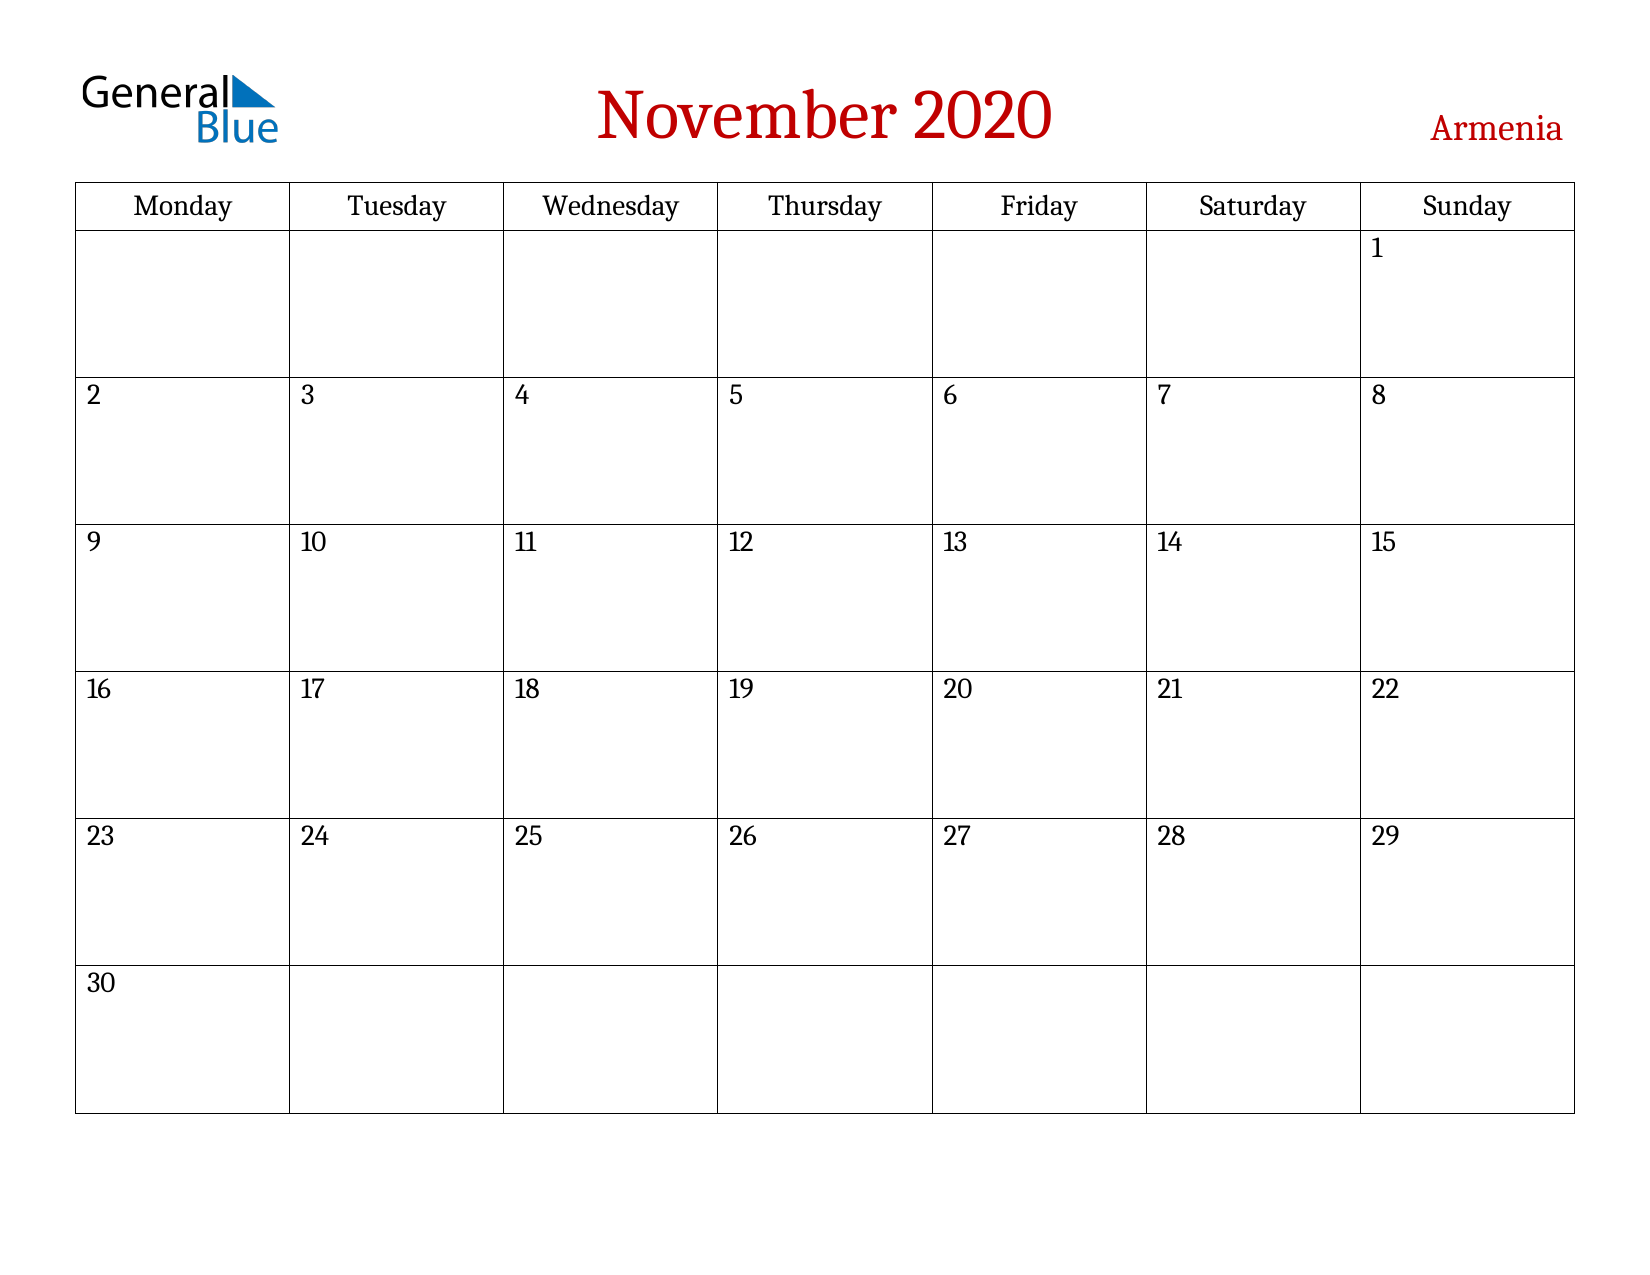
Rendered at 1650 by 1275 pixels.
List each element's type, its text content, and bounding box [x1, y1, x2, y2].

table_cell 27 [933, 819, 1146, 853]
table_cell [1147, 231, 1360, 264]
table_cell 2 [76, 378, 289, 412]
table_cell [1147, 966, 1360, 1000]
table_cell [504, 853, 717, 965]
table_cell [504, 412, 717, 524]
table_cell [1147, 265, 1360, 377]
table_cell Monday [76, 183, 289, 230]
table_cell 20 [933, 672, 1146, 706]
table_cell [1361, 265, 1574, 377]
table_cell [718, 559, 932, 671]
table_cell 6 [933, 378, 1146, 412]
table_cell 22 [1361, 672, 1574, 706]
table_cell [1147, 706, 1360, 818]
table_cell 18 [504, 672, 717, 706]
table_cell 17 [290, 672, 503, 706]
table_cell 9 [76, 525, 289, 559]
table_cell 1 [1361, 231, 1574, 264]
table_cell 5 [718, 378, 932, 412]
table_cell [1361, 559, 1574, 671]
table_header Armenia [1146, 75, 1574, 182]
table_cell [933, 966, 1146, 1000]
table_header November 2020 [504, 75, 1146, 182]
table_cell [290, 706, 503, 818]
table_cell 21 [1147, 672, 1360, 706]
table_cell [290, 853, 503, 965]
table_cell 11 [504, 525, 717, 559]
table_cell [933, 559, 1146, 671]
table_cell 14 [1147, 525, 1360, 559]
table_cell 12 [718, 525, 932, 559]
table_cell [718, 1000, 932, 1112]
table_cell [76, 412, 289, 524]
table_cell [504, 559, 717, 671]
table_cell [718, 231, 932, 264]
table_cell [76, 1000, 289, 1112]
table_cell [76, 559, 289, 671]
table_cell [933, 231, 1146, 264]
table_cell 16 [76, 672, 289, 706]
table_cell [933, 853, 1146, 965]
table_cell Thursday [718, 183, 932, 230]
table_cell 28 [1147, 819, 1360, 853]
table_cell [933, 265, 1146, 377]
table_cell [718, 966, 932, 1000]
table_cell [1147, 853, 1360, 965]
table_cell [76, 853, 289, 965]
table_cell 30 [76, 966, 289, 1000]
table_cell Sunday [1361, 183, 1574, 230]
table_cell [76, 231, 289, 264]
table_cell 4 [504, 378, 717, 412]
table_cell [290, 1000, 503, 1112]
table_cell [1361, 966, 1574, 1000]
picture [82, 75, 278, 143]
table_cell 13 [933, 525, 1146, 559]
table_cell [718, 412, 932, 524]
table_cell [504, 966, 717, 1000]
table_cell [290, 412, 503, 524]
table_cell Saturday [1147, 183, 1360, 230]
table_cell [504, 265, 717, 377]
table_cell [933, 1000, 1146, 1112]
table_cell 26 [718, 819, 932, 853]
table_cell [1361, 1000, 1574, 1112]
table_cell 8 [1361, 378, 1574, 412]
table_cell [1147, 1000, 1360, 1112]
table_cell [933, 412, 1146, 524]
table_cell [504, 231, 717, 264]
table_cell [290, 966, 503, 1000]
table_cell Wednesday [504, 183, 717, 230]
table_cell [290, 559, 503, 671]
table_cell [1361, 706, 1574, 818]
table_cell 3 [290, 378, 503, 412]
table_cell Friday [933, 183, 1146, 230]
table_cell 19 [718, 672, 932, 706]
table_cell 7 [1147, 378, 1360, 412]
table_cell [504, 706, 717, 818]
table_cell 23 [76, 819, 289, 853]
table_cell 15 [1361, 525, 1574, 559]
table_cell Tuesday [290, 183, 503, 230]
table_cell [718, 706, 932, 818]
table_cell [290, 231, 503, 264]
table_cell 25 [504, 819, 717, 853]
table_cell 24 [290, 819, 503, 853]
table_cell [290, 265, 503, 377]
table_cell [1147, 559, 1360, 671]
table_cell [1361, 853, 1574, 965]
table_cell [1361, 412, 1574, 524]
table_cell [76, 265, 289, 377]
table_cell [718, 853, 932, 965]
table_cell [718, 265, 932, 377]
table_cell [1147, 412, 1360, 524]
table_cell [76, 706, 289, 818]
table_cell [933, 706, 1146, 818]
table_cell 10 [290, 525, 503, 559]
table_header [76, 75, 503, 182]
table_cell [504, 1000, 717, 1112]
table_cell 29 [1361, 819, 1574, 853]
